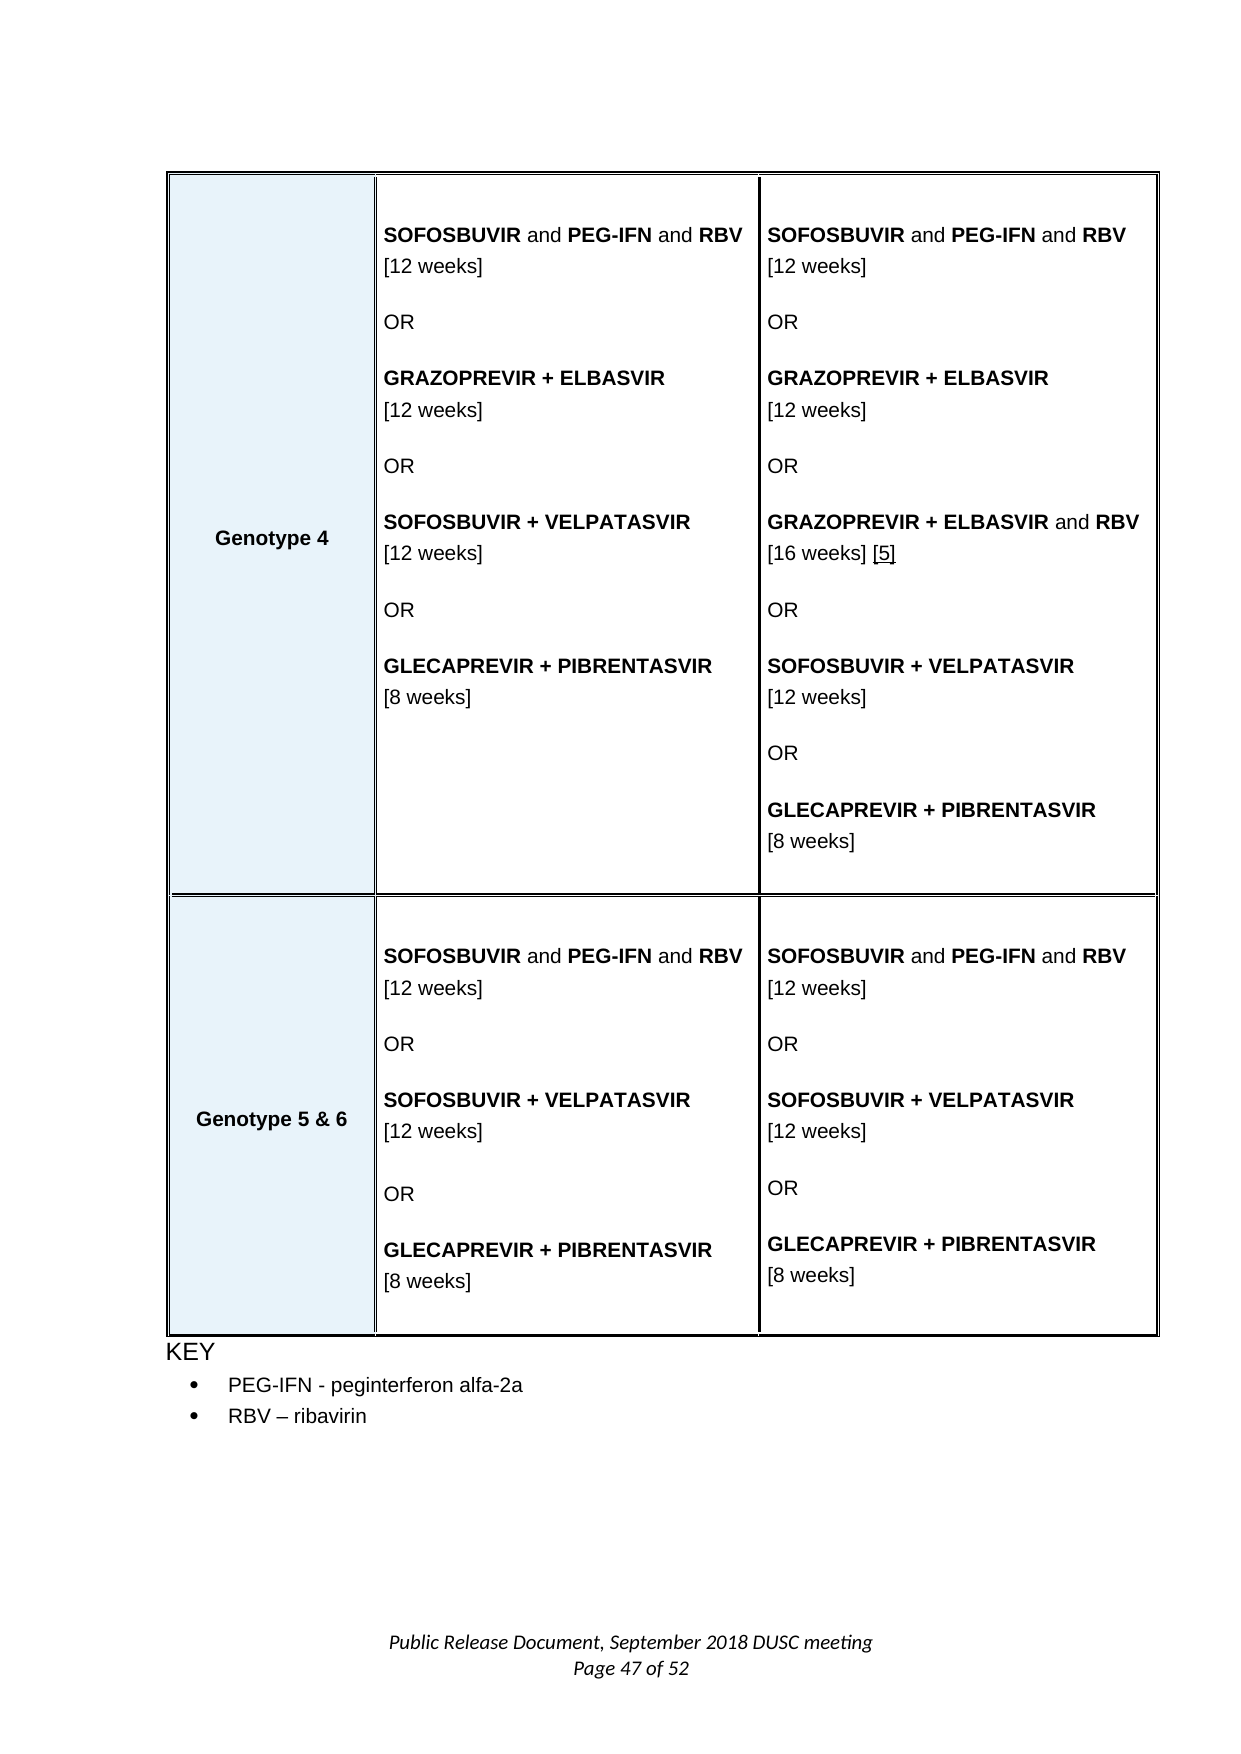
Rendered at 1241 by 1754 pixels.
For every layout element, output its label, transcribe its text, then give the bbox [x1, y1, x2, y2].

table_cell SOFOSBUVIR and PEG-IFN and RBV [12 weeks] OR GRAZOPREVIR + ELBASVIR [12 weeks] OR GRAZOPREVIR + ELBASVIR and RBV [16 weeks] [5] OR SOFOSBUVIR + VELPATASVIR [12 weeks] OR GLECAPREVIR + PIBRENTASVIR [8 weeks] [759, 175, 1156, 893]
table_cell SOFOSBUVIR and PEG-IFN and RBV [12 weeks] OR GRAZOPREVIR + ELBASVIR [12 weeks] OR SOFOSBUVIR + VELPATASVIR [12 weeks] OR GLECAPREVIR + PIBRENTASVIR [8 weeks] [376, 173, 759, 893]
text KEY [165, 1337, 1098, 1366]
table_cell SOFOSBUVIR and PEG-IFN and RBV [12 weeks] OR SOFOSBUVIR + VELPATASVIR [12 weeks] OR GLECAPREVIR + PIBRENTASVIR [8 weeks] [376, 897, 759, 1334]
list PEG-IFN - peginterferon alfa-2a [190, 1366, 1083, 1397]
table_cell Genotype 5 & 6 [170, 893, 376, 1334]
list RBV – ribavirin [190, 1397, 1083, 1428]
table_cell Genotype 4 [170, 175, 376, 893]
table_cell SOFOSBUVIR and PEG-IFN and RBV [12 weeks] OR SOFOSBUVIR + VELPATASVIR [12 weeks] OR GLECAPREVIR + PIBRENTASVIR [8 weeks] [759, 893, 1157, 1334]
